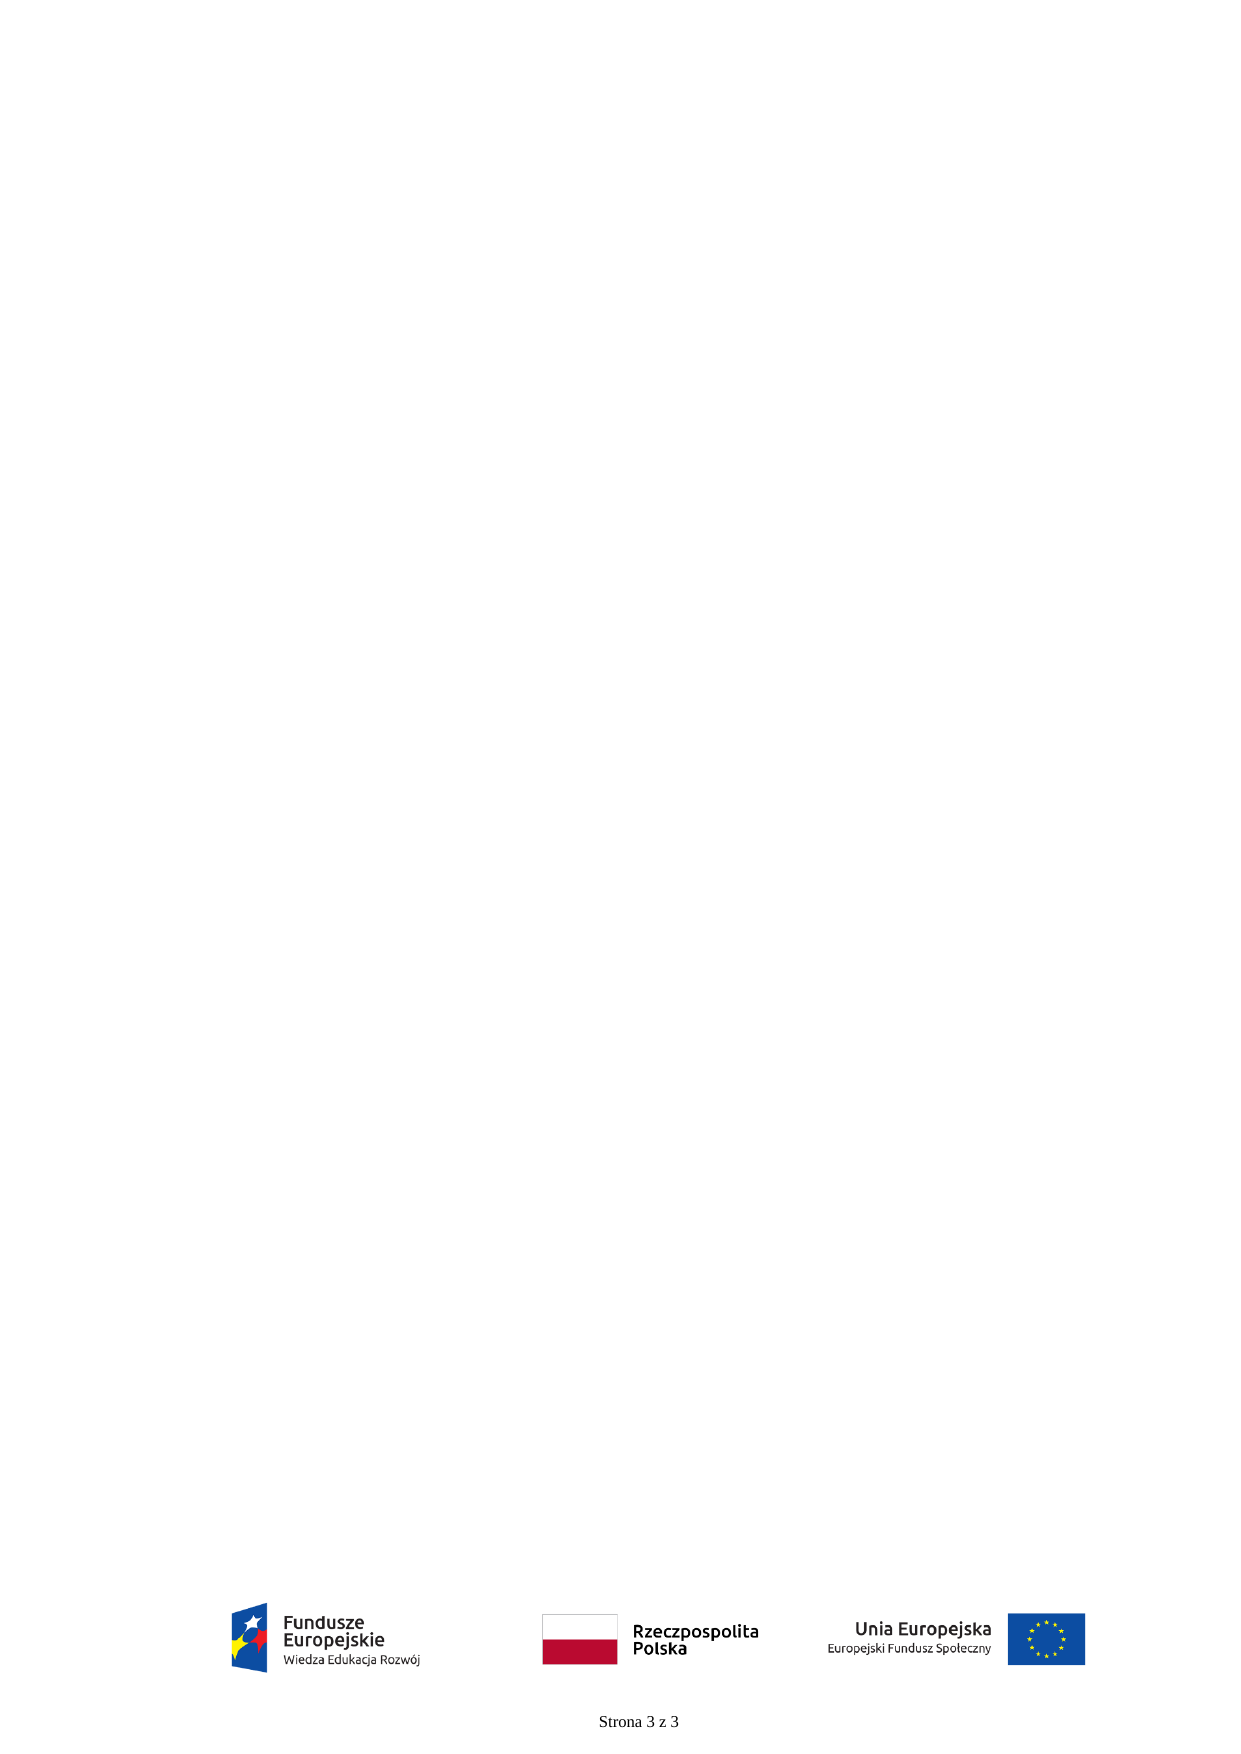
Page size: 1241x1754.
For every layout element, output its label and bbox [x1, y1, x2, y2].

picture [184, 1566, 1130, 1712]
